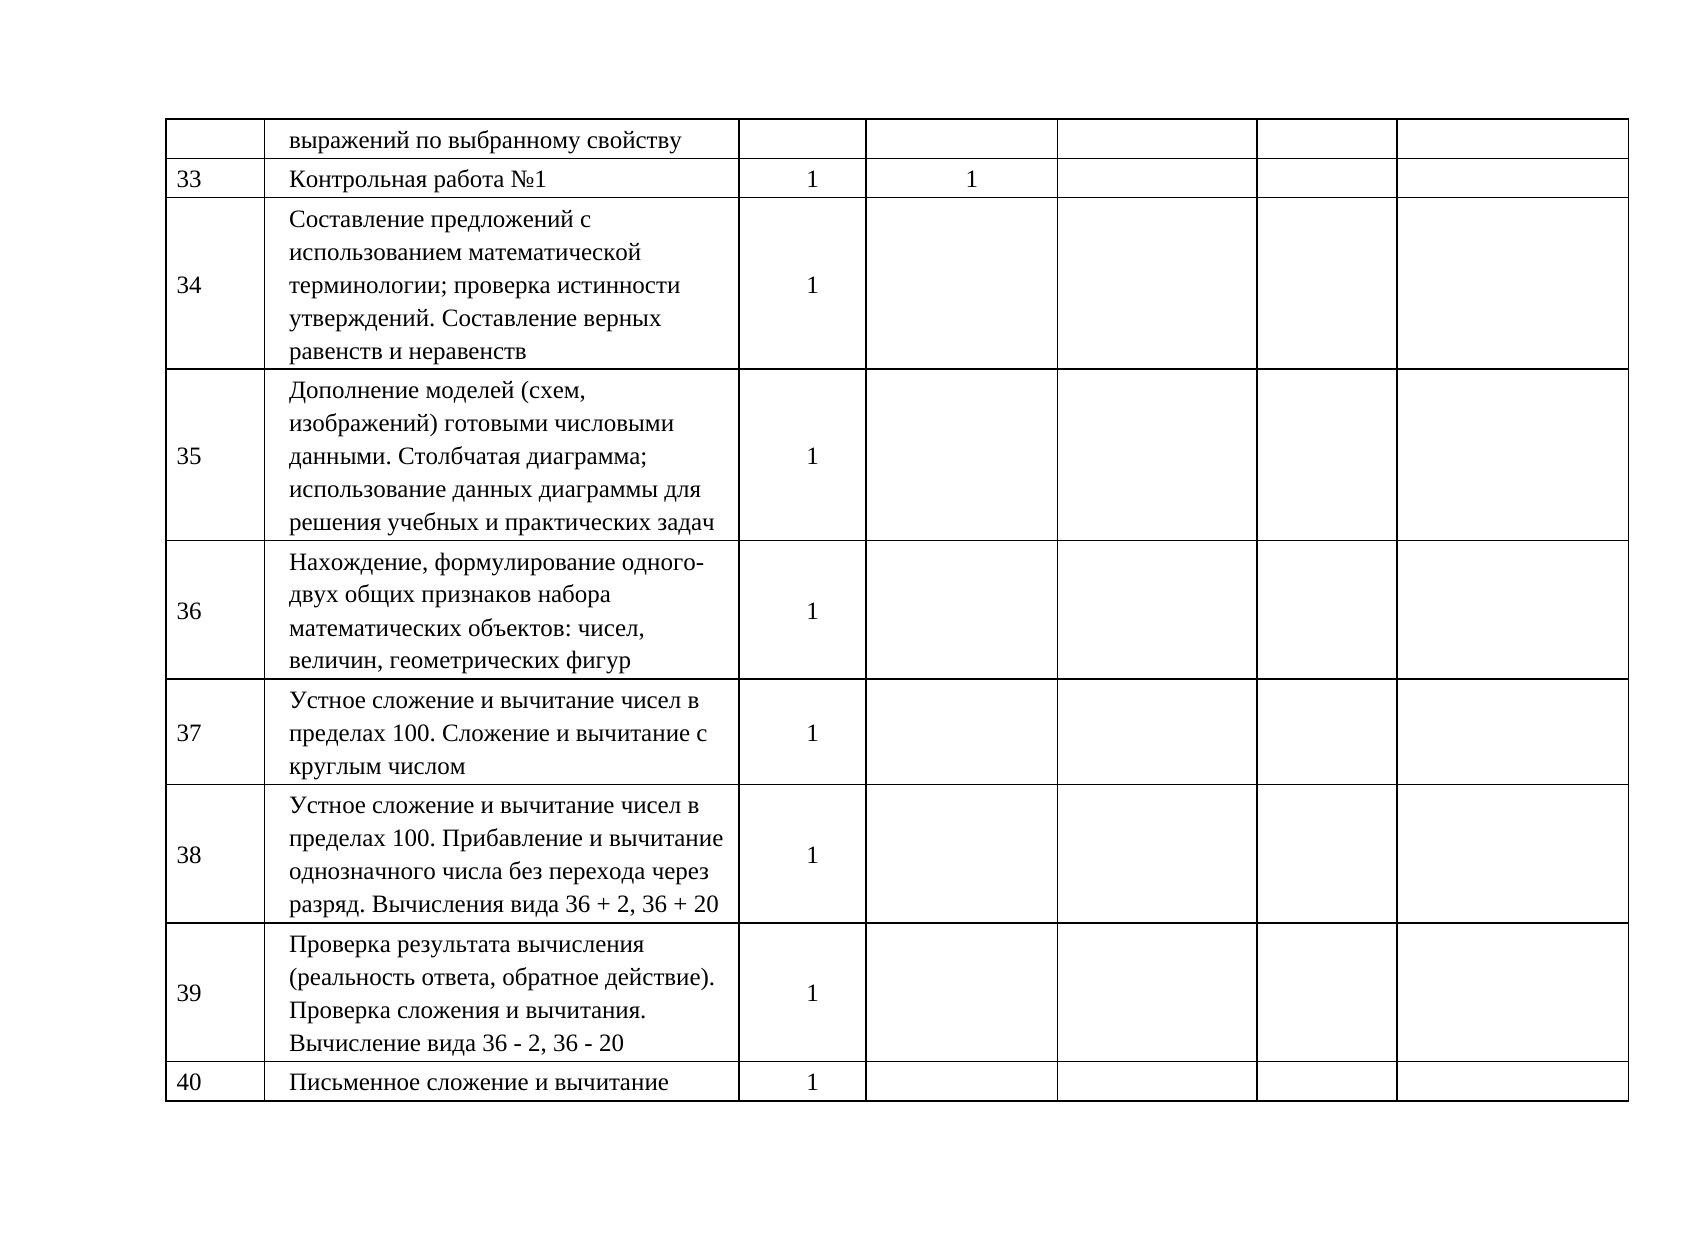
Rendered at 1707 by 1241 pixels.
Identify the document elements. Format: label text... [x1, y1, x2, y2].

table_cell 38 [167, 785, 264, 922]
table_cell 1 [740, 198, 865, 368]
table_cell [1058, 120, 1256, 157]
table_cell [1258, 120, 1396, 157]
table_cell [1058, 541, 1256, 678]
table_cell 39 [167, 924, 264, 1061]
table_cell [1398, 198, 1628, 368]
table_cell [867, 924, 1057, 1061]
table_cell [1058, 785, 1256, 922]
table_cell [1258, 370, 1396, 540]
table_cell [867, 120, 1057, 157]
table_cell Проверка результата вычисления (реальность ответа, обратное действие). Проверка сложения и вычитания. Вычисление вида 36 - 2, 36 - 20 [265, 924, 738, 1061]
table_cell 34 [167, 198, 264, 368]
table_cell 1 [740, 370, 865, 540]
table_cell [1398, 541, 1628, 678]
table_cell 1 [867, 159, 1057, 197]
table_cell [867, 680, 1057, 784]
table_cell 1 [740, 541, 865, 678]
table_cell 36 [167, 541, 264, 678]
table_cell 1 [740, 924, 865, 1061]
table_cell [1398, 680, 1628, 784]
table_cell [867, 370, 1057, 540]
table_cell 1 [740, 680, 865, 784]
table_cell 1 [740, 120, 865, 157]
table_cell [1398, 924, 1628, 1061]
table_cell 1 [740, 159, 865, 197]
table_cell [1058, 1062, 1256, 1100]
table_cell 32 [167, 120, 264, 157]
table_cell [1398, 1062, 1628, 1100]
table_cell 33 [167, 159, 264, 197]
table_cell [1398, 370, 1628, 540]
table_cell [1398, 120, 1628, 157]
table_cell Устное сложение и вычитание чисел в пределах 100. Прибавление и вычитание однозначного числа без перехода через разряд. Вычисления вида 36 + 2, 36 + 20 [265, 785, 738, 922]
table_cell [1258, 159, 1396, 197]
table_cell Устное сложение и вычитание чисел в пределах 100. Сложение и вычитание с круглым числом [265, 680, 738, 784]
table_cell 1 [740, 1062, 865, 1100]
table_cell [1058, 370, 1256, 540]
table_cell [1058, 159, 1256, 197]
table_cell 37 [167, 680, 264, 784]
table_cell [867, 198, 1057, 368]
table_cell [1058, 924, 1256, 1061]
table_cell [867, 1062, 1057, 1100]
table_cell [1058, 198, 1256, 368]
table_cell [1258, 785, 1396, 922]
table_cell [1398, 159, 1628, 197]
table_cell [1058, 680, 1256, 784]
table_cell [1258, 541, 1396, 678]
table_cell 35 [167, 370, 264, 540]
table_cell Дополнение моделей (схем, изображений) готовыми числовыми данными. Столбчатая диаграмма; использование данных диаграммы для решения учебных и практических задач [265, 370, 738, 540]
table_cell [265, 1062, 738, 1100]
table_cell [1258, 1062, 1396, 1100]
table_cell [1258, 924, 1396, 1061]
table_cell Составление предложений с использованием математической терминологии; проверка истинности утверждений. Составление верных равенств и неравенств [265, 198, 738, 368]
table_cell [1398, 785, 1628, 922]
table_cell [1258, 680, 1396, 784]
table_cell [867, 785, 1057, 922]
table_cell Нахождение, формулирование одного-двух общих признаков набора математических объектов: чисел, величин, геометрических фигур [265, 541, 738, 678]
table_cell Контрольная работа №1 [265, 159, 738, 197]
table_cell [265, 120, 738, 157]
table_cell [1258, 198, 1396, 368]
table_cell 1 [740, 785, 865, 922]
table_cell 40 [167, 1062, 264, 1100]
table_cell [867, 541, 1057, 678]
